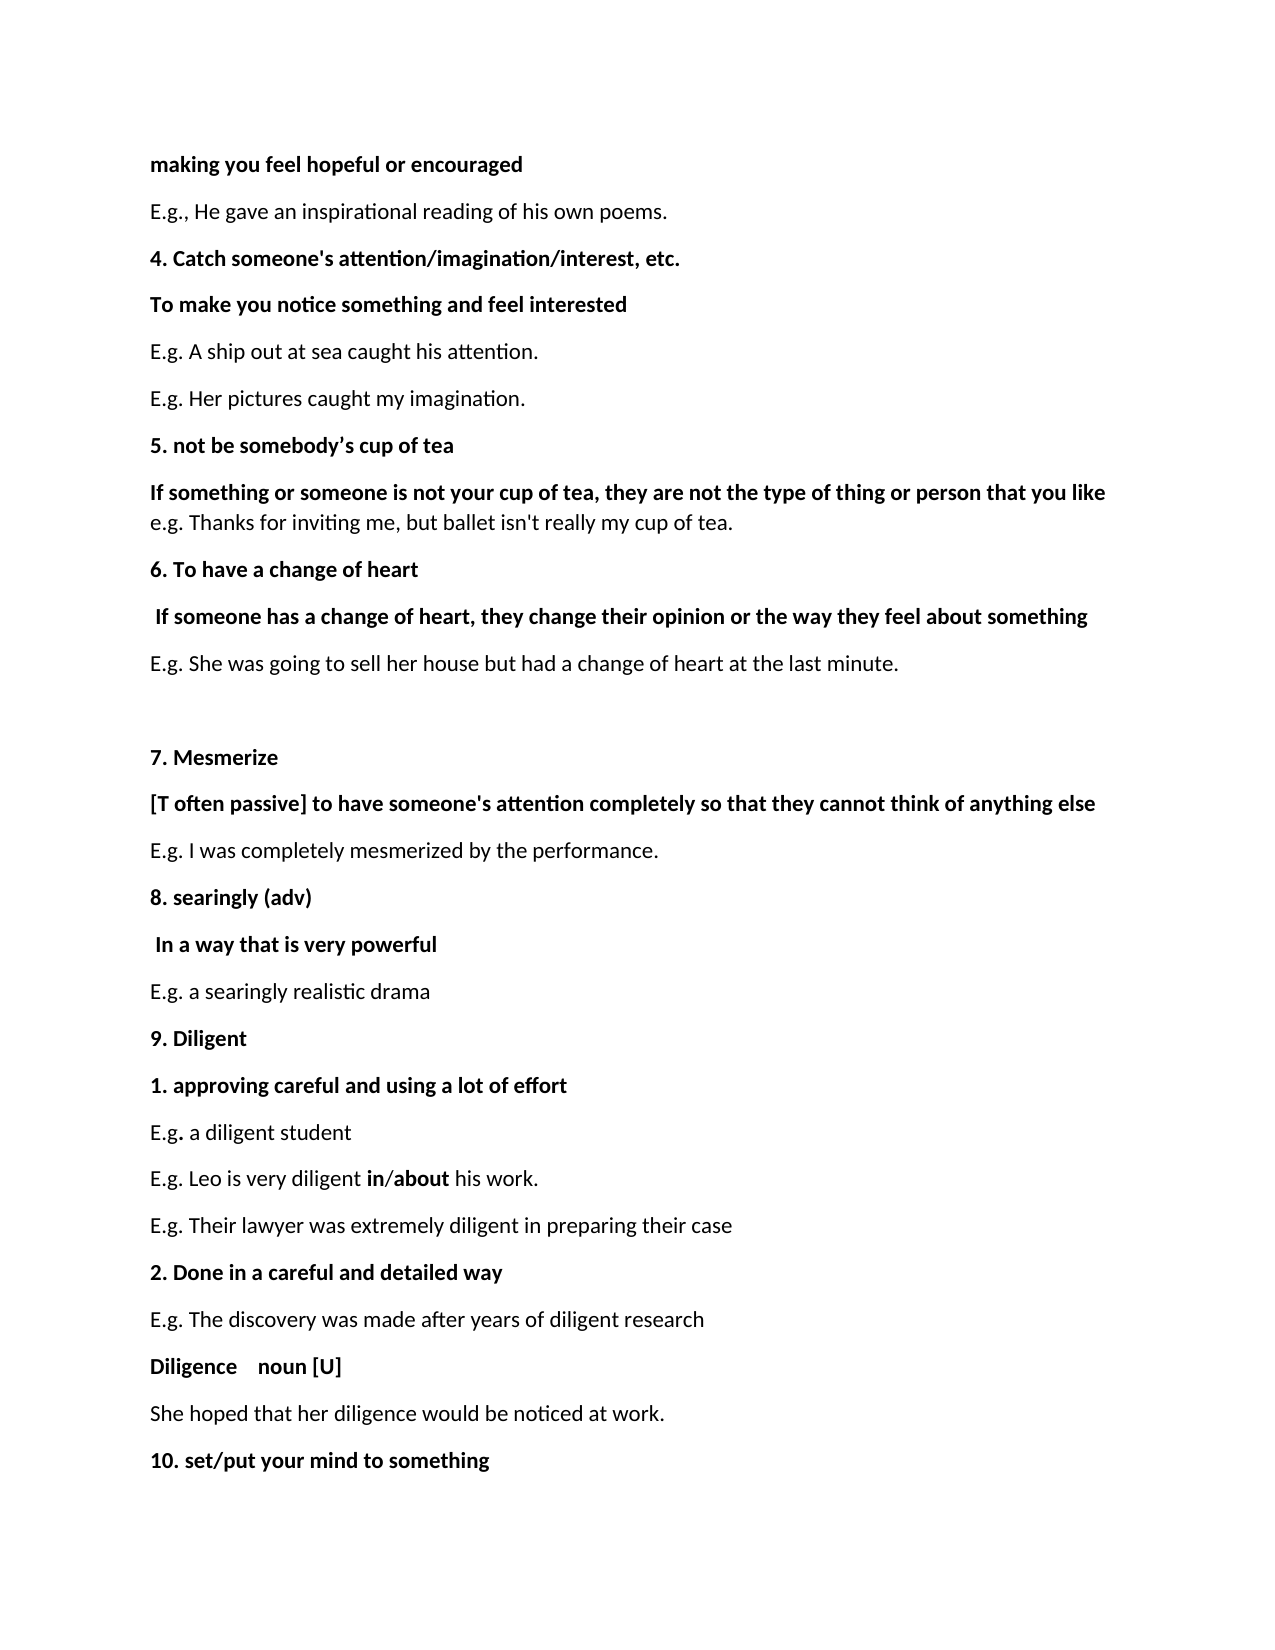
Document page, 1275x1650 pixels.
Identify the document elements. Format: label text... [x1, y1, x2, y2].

text E.g. Their lawyer was extremely diligent in preparing their case [150, 1211, 1125, 1239]
text E.g. a diligent student [150, 1118, 1125, 1146]
text E.g. a searingly realistic drama [150, 977, 1125, 1005]
text To make you notice something and feel interested [150, 291, 1125, 319]
text 5. not be somebody’s cup of tea [150, 431, 1125, 459]
text E.g., He gave an inspirational reading of his own poems. [150, 197, 1125, 225]
text E.g. I was completely mesmerized by the performance. [150, 836, 1125, 864]
text If someone has a change of heart, they change their opinion or the way they feel about something [150, 602, 1125, 630]
text If something or someone is not your cup of tea, they are not the type of thing or person that you like e.g. Thanks for inviting me, but ballet isn't really my cup of tea. [150, 478, 1125, 536]
text In a way that is very powerful [150, 930, 1125, 958]
text 10. set/put your mind to something [150, 1446, 1125, 1474]
text making you feel hopeful or encouraged [150, 150, 1125, 178]
text 9. Diligent [150, 1024, 1125, 1052]
text 6. To have a change of heart [150, 555, 1125, 583]
text E.g. A ship out at sea caught his attention. [150, 337, 1125, 366]
text 8. searingly (adv) [150, 883, 1125, 911]
text E.g. Her pictures caught my imagination. [150, 384, 1125, 412]
text Diligence noun [U] [150, 1352, 1125, 1380]
text E.g. The discovery was made after years of diligent research [150, 1305, 1125, 1333]
text 7. Mesmerize [150, 743, 1125, 771]
text E.g. She was going to sell her house but had a change of heart at the last minute. [150, 649, 1125, 677]
text 1. approving careful and using a lot of effort [150, 1071, 1125, 1099]
text [T often passive] to have someone's attention completely so that they cannot think of anything else [150, 789, 1125, 818]
text 4. Catch someone's attention/imagination/interest, etc. [150, 244, 1125, 272]
text She hoped that her diligence would be noticed at work. [150, 1399, 1125, 1427]
text 2. Done in a careful and detailed way [150, 1258, 1125, 1286]
text E.g. Leo is very diligent in/about his work. [150, 1164, 1125, 1193]
